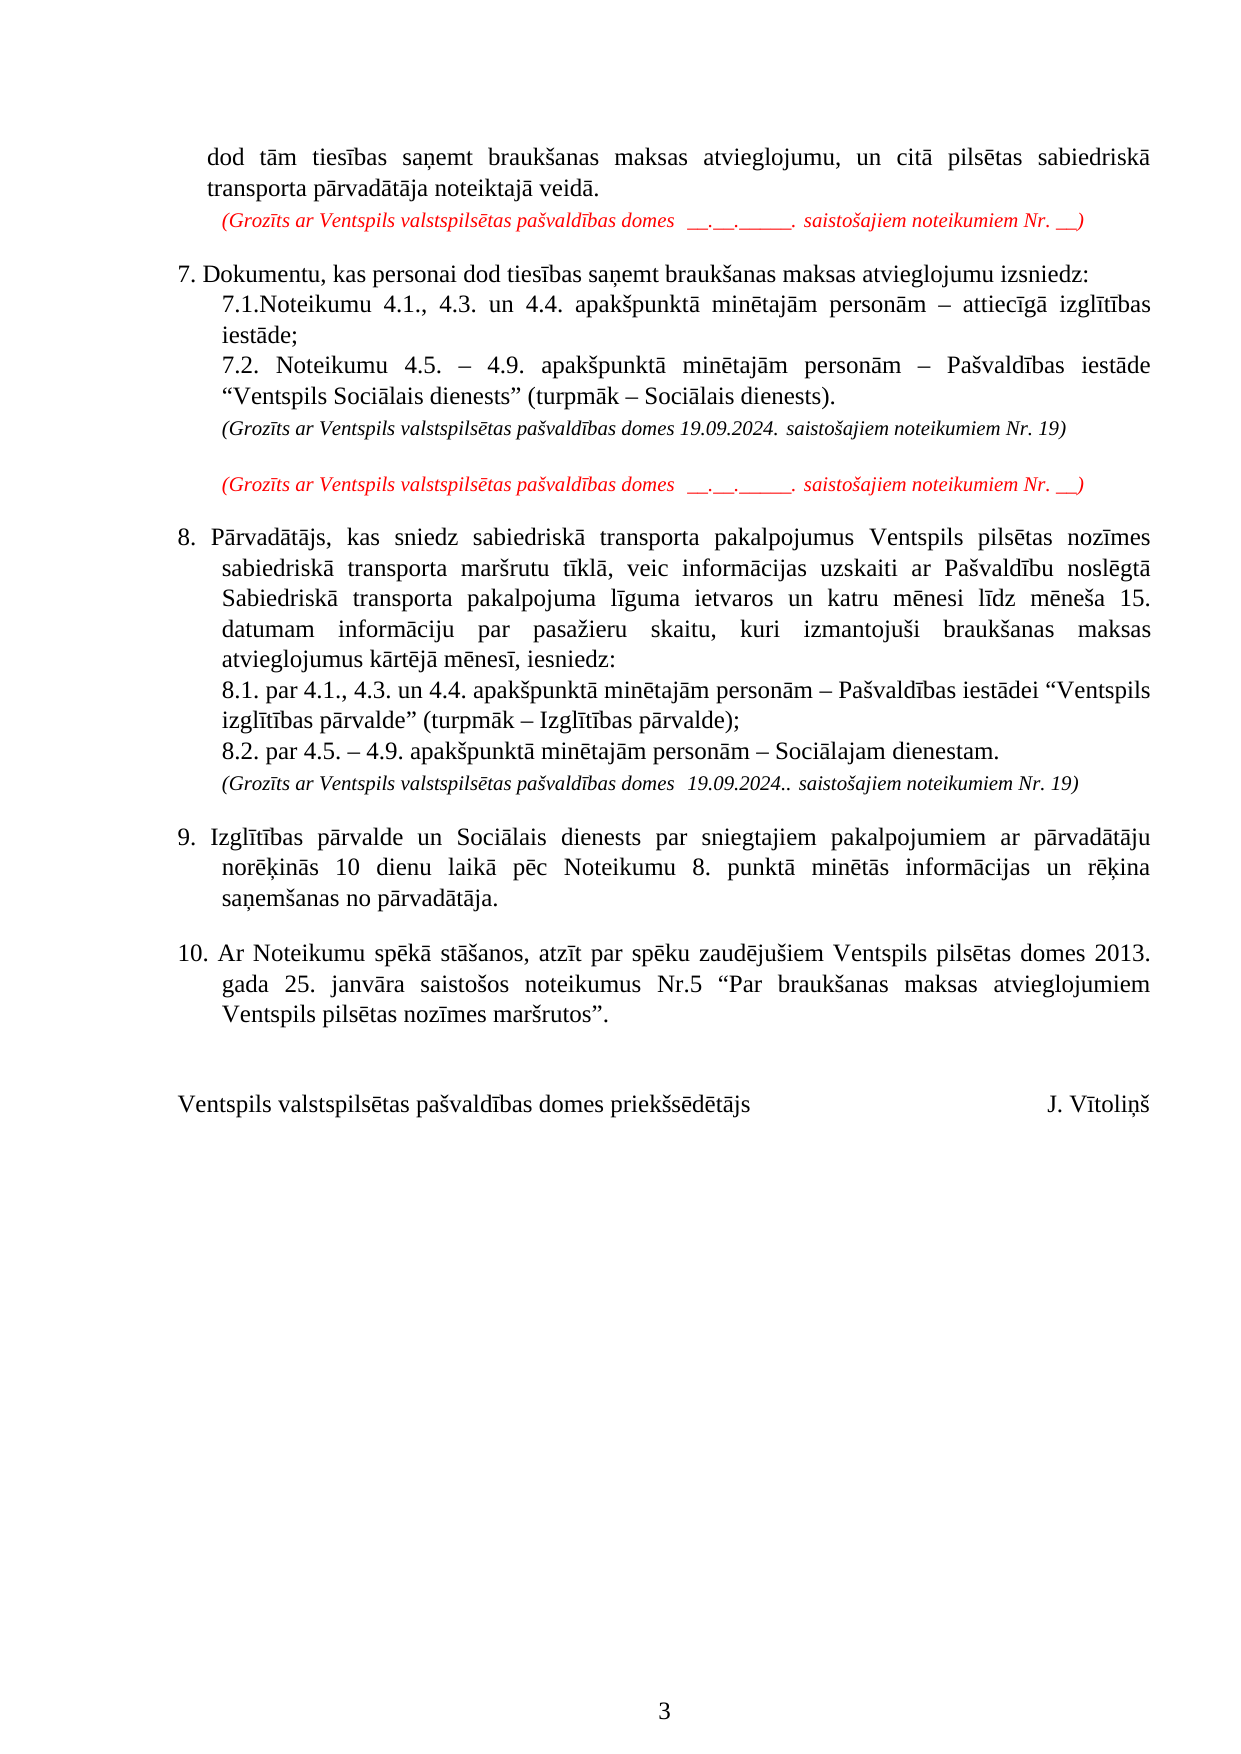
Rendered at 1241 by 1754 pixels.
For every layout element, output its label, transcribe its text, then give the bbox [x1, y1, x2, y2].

text 7. Dokumentu, kas personai dod tiesības saņemt braukšanas maksas atvieglojumu izsniedz: [177, 257, 1152, 287]
text 8. Pārvadātājs, kas sniedz sabiedriskā transporta pakalpojumus Ventspils pilsētas nozīmes sabiedriskā transporta maršrutu tīklā, veic informācijas uzskaiti ar Pašvaldību noslēgtā Sabiedriskā transporta pakalpojuma līguma ietvaros un katru mēnesi līdz mēneša 15. datumam informāciju par pasažieru skaitu, kuri izmantojuši braukšanas maksas atvieglojumus kārtējā mēnesī, iesniedz: [177, 521, 1152, 673]
text (Grozīts ar Ventspils valstspilsētas pašvaldības domes __.__._____. saistošajiem noteikumiem Nr. __) [222, 465, 1152, 496]
text 7.1.Noteikumu 4.1., 4.3. un 4.4. apakšpunktā minētajām personām – attiecīgā izglītības iestāde; [177, 287, 1152, 348]
text 9. Izglītības pārvalde un Sociālais dienests par sniegtajiem pakalpojumiem ar pārvadātāju norēķinās 10 dienu laikā pēc Noteikumu 8. punktā minētās informācijas un rēķina saņemšanas no pārvadātāja. [177, 820, 1152, 912]
text (Grozīts ar Ventspils valstspilsētas pašvaldības domes 19.09.2024. saistošajiem noteikumiem Nr. 19) [222, 409, 1152, 440]
text 7.2. Noteikumu 4.5. – 4.9. apakšpunktā minētajām personām – Pašvaldības iestāde “Ventspils Sociālais dienests” (turpmāk – Sociālais dienests). [177, 348, 1152, 409]
text 8.1. par 4.1., 4.3. un 4.4. apakšpunktā minētajām personām – Pašvaldības iestādei “Ventspils izglītības pārvalde” (turpmāk – Izglītības pārvalde); [177, 673, 1152, 734]
text (Grozīts ar Ventspils valstspilsētas pašvaldības domes 19.09.2024.. saistošajiem noteikumiem Nr. 19) [222, 765, 1152, 795]
text 8.2. par 4.5. – 4.9. apakšpunktā minētajām personām – Sociālajam dienestam. [177, 734, 1152, 765]
text Ventspils valstspilsētas pašvaldības domes priekšsēdētājs J. Vītoliņš [177, 1089, 1152, 1118]
text (Grozīts ar Ventspils valstspilsētas pašvaldības domes __.__._____. saistošajiem noteikumiem Nr. __) [222, 201, 1152, 232]
text 10. Ar Noteikumu spēkā stāšanos, atzīt par spēku zaudējušiem Ventspils pilsētas domes 2013. gada 25. janvāra saistošos noteikumus Nr.5 “Par braukšanas maksas atvieglojumiem Ventspils pilsētas nozīmes maršrutos”. [177, 937, 1152, 1028]
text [177, 140, 1152, 201]
